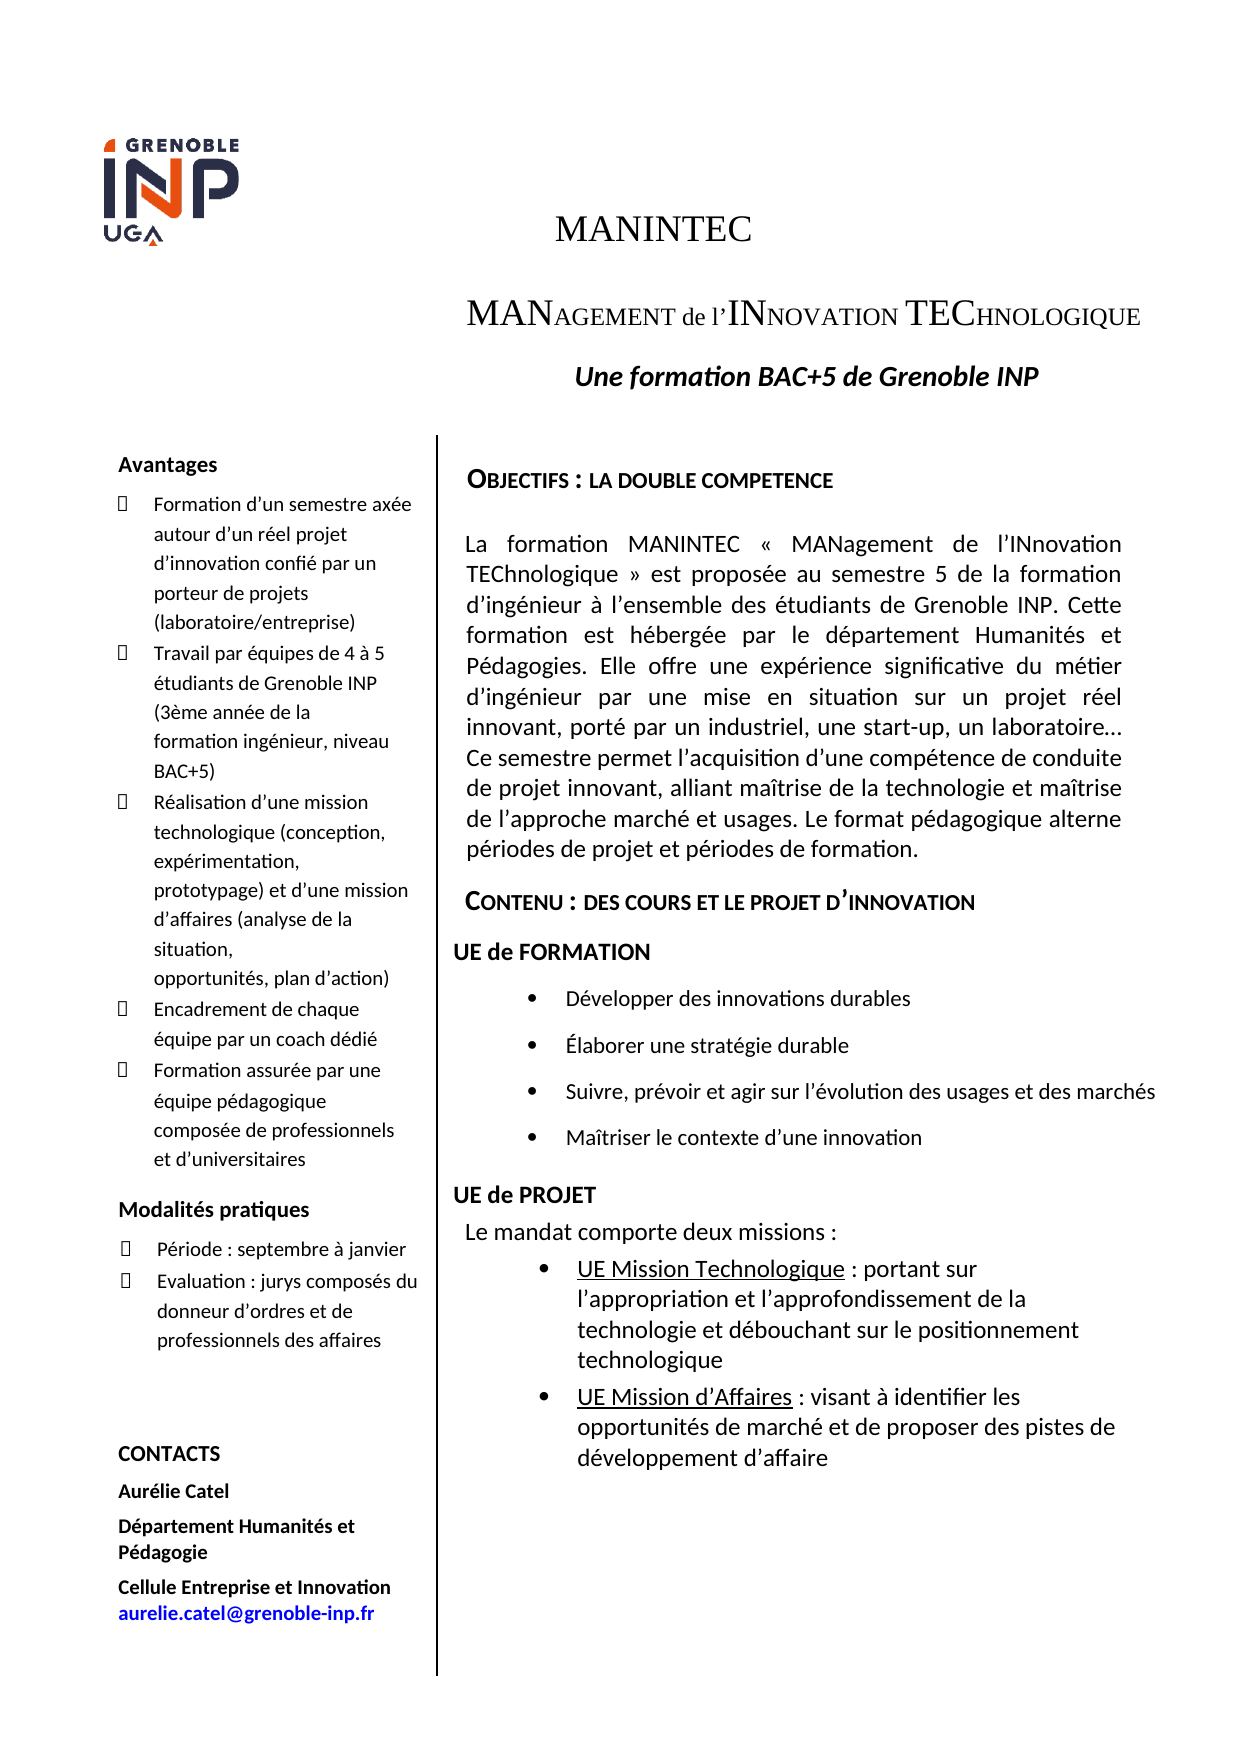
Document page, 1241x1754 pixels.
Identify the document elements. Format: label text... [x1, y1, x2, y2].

text MANINTEC [104, 191, 1203, 250]
text Aurélie Catel [118, 1478, 418, 1504]
list Suivre, prévoir et agir sur l’évolution des usages et des marchés [528, 1077, 1203, 1105]
text Une formation BAC+5 de Grenoble INP [413, 358, 1203, 394]
text Le mandat comporte deux missions : [465, 1216, 1203, 1247]
text MANAGEMENT de l’INNOVATION TECHNOLOGIQUE [329, 275, 1203, 333]
list Élaborer une stratégie durable [528, 1031, 1203, 1059]
text CONTACTS [118, 1439, 418, 1468]
text OBJECTIFS : LA DOUBLE COMPETENCE [467, 460, 1176, 496]
list Maîtriser le contexte d’une innovation [528, 1123, 1203, 1151]
list Réalisation d’une mission technologique (conception, expérimentation, prototypage) et d’une mission d’affaires (analyse de la situation, [116, 787, 415, 961]
list Travail par équipes de 4 à 5 étudiants de Grenoble INP (3ème année de la formation ingénieur, niveau BAC+5) [116, 638, 400, 783]
list UE Mission Technologique : portant sur l’appropriation et l’approfondissement de la technologie et débouchant sur le positionnement technologique [539, 1253, 1122, 1375]
text CONTENU : DES COURS ET LE PROJET D’INNOVATION [465, 882, 1203, 918]
text Département Humanités et Pédagogie [118, 1514, 391, 1564]
text Cellule Entreprise et Innovation aurelie.catel@grenoble-inp.fr [118, 1574, 391, 1625]
list Formation assurée par une équipe pédagogique composée de professionnels et d’universitaires [116, 1056, 401, 1172]
picture [104, 138, 239, 191]
text Modalités pratiques [118, 1195, 418, 1223]
text d’innovation confié par un porteur de projets (laboratoire/entreprise) [153, 551, 379, 634]
text UE de PROJET [453, 1151, 1203, 1210]
list Formation d’un semestre axée autour d’un réel projet [116, 489, 412, 547]
text UE de FORMATION [453, 936, 1203, 966]
list UE Mission d’Affaires : visant à identifier les opportunités de marché et de proposer des pistes de développement d’affaire [539, 1381, 1122, 1472]
list Evaluation : jurys composés du donneur d’ordres et de professionnels des affaires [119, 1266, 418, 1353]
text La formation MANINTEC « MANagement de l’INnovation TEChnologique » est proposée au semestre 5 de la formation d’ingénieur à l’ensemble des étudiants de Grenoble INP. Cette formation est hébergée par le département Humanités et Pédagogies. Elle offre une expérience significative du métier d’ingénieur par une mise en situation sur un projet réel innovant, porté par un industriel, une start-up, un laboratoire… Ce semestre permet l’acquisition d’une compétence de conduite de projet innovant, alliant maîtrise de la technologie et maîtrise de l’approche marché et usages. Le format pédagogique alterne périodes de projet et périodes de formation. [465, 528, 1123, 864]
text Avantages [118, 450, 418, 478]
list Encadrement de chaque équipe par un coach dédié [116, 994, 407, 1052]
list Période : septembre à janvier [119, 1234, 418, 1262]
list Développer des innovations durables [528, 984, 1203, 1013]
text opportunités, plan d’action) [153, 965, 418, 990]
